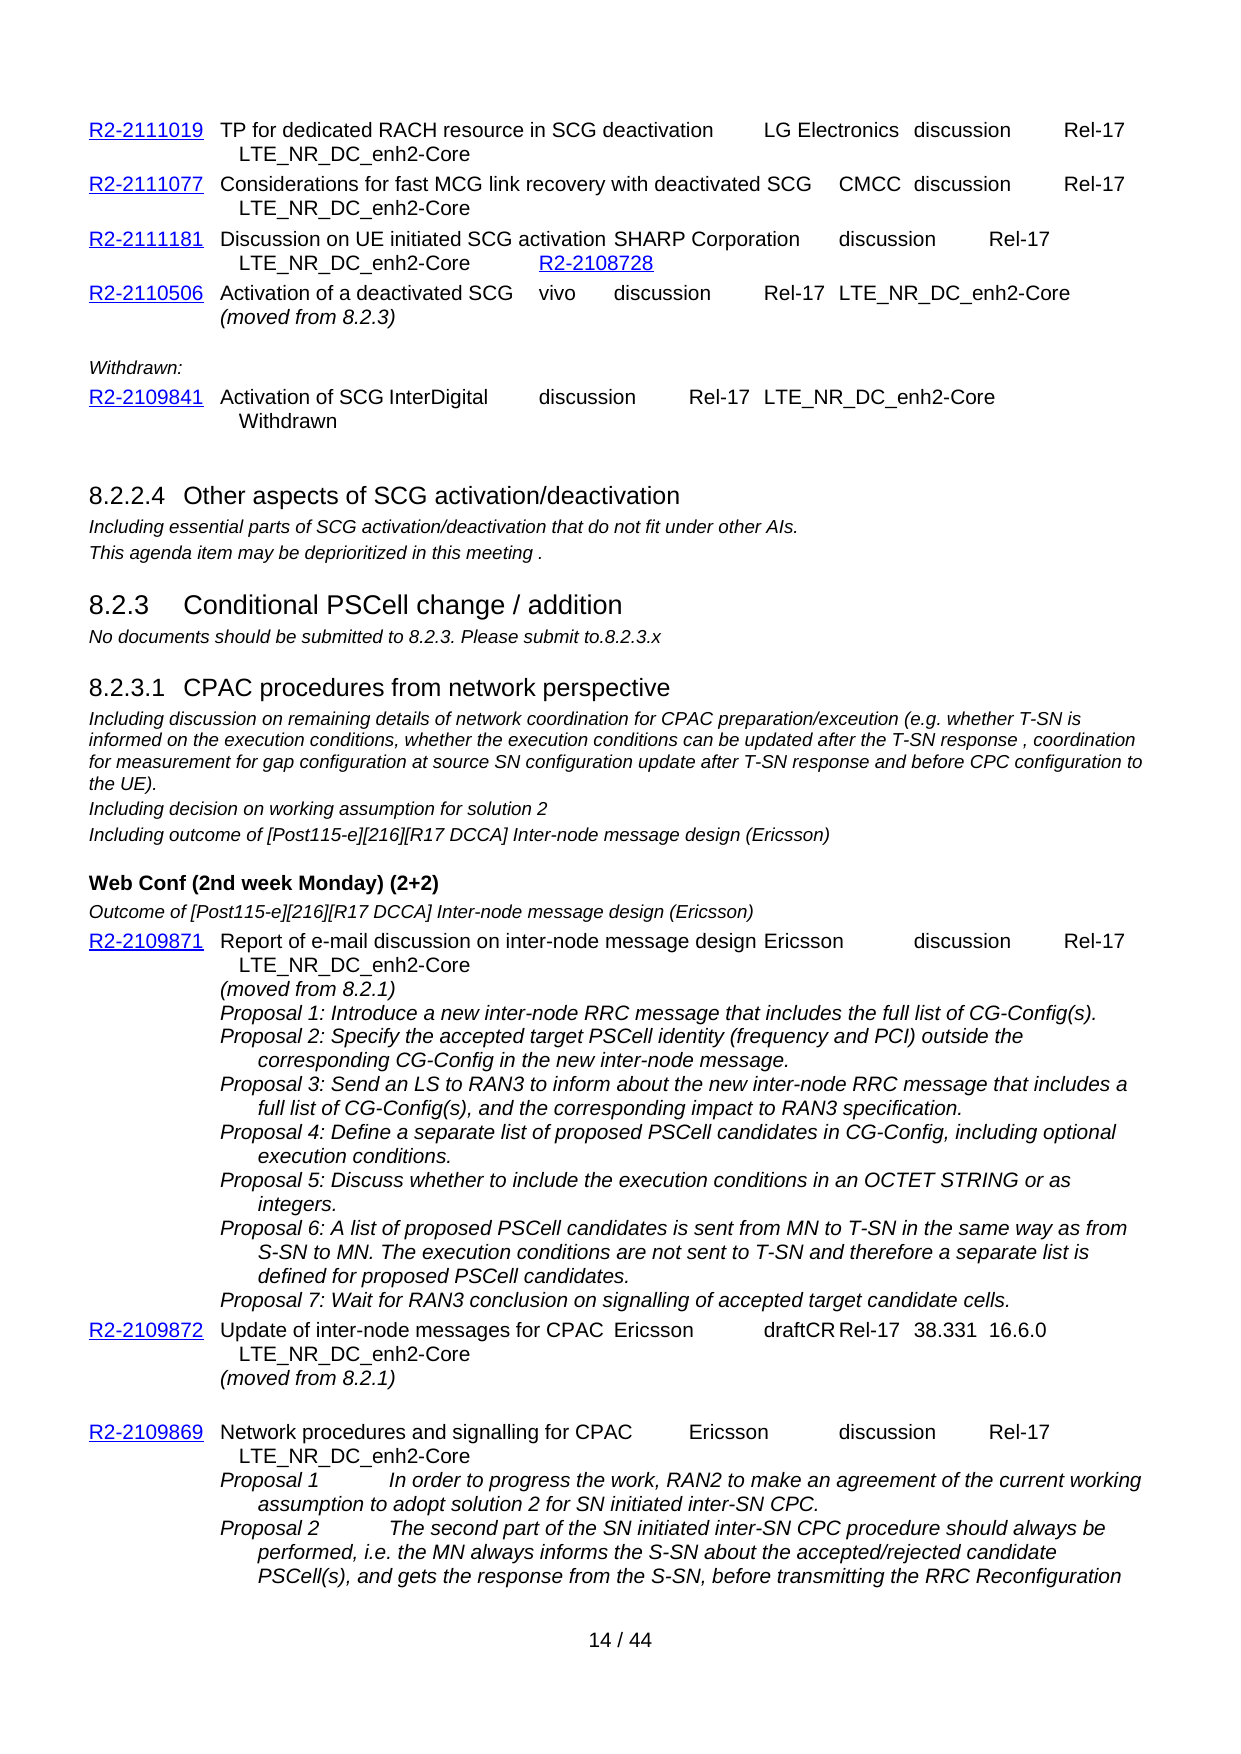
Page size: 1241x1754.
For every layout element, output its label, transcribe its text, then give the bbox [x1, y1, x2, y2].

text This agenda item may be deprioritized in this meeting . [89, 542, 1152, 564]
text Proposal 7: Wait for RAN3 conclusion on signalling of accepted target candidate cells. [220, 1288, 1152, 1312]
subtitle 8.2.2.4 Other aspects of SCG activation/deactivation [89, 481, 1152, 510]
text Including discussion on remaining details of network coordination for CPAC preparation/exceution (e.g. whether T-SN is informed on the execution conditions, whether the execution conditions can be updated after the T-SN response , coordination for measurement for gap configuration at source SN configuration update after T-SN response and before CPC configuration to the UE). [89, 708, 1152, 794]
title R2-2109872 Update of inter-node messages for CPAC Ericsson draftCR Rel-17 38.331 16.6.0 LTE_NR_DC_enh2-Core [89, 1318, 1152, 1366]
title R2-2109871 Report of e-mail discussion on inter-node message design Ericsson discussion Rel-17 LTE_NR_DC_enh2-Core [89, 928, 1152, 976]
title R2-2109841 Activation of SCG InterDigital discussion Rel-17 LTE_NR_DC_enh2-Core Withdrawn [89, 384, 1152, 432]
text Withdrawn: [89, 357, 1152, 378]
title R2-2110506 Activation of a deactivated SCG vivo discussion Rel-17 LTE_NR_DC_enh2-Core [89, 281, 1152, 304]
text Proposal 2: Specify the accepted target PSCell identity (frequency and PCI) outside the corresponding CG-Config in the new inter-node message. [220, 1024, 1152, 1072]
title R2-2111019 TP for dedicated RACH resource in SCG deactivation LG Electronics discussion Rel-17 LTE_NR_DC_enh2-Core [89, 118, 1152, 166]
text Including outcome of [Post115-e][216][R17 DCCA] Inter-node message design (Ericsson) [89, 824, 1152, 845]
text Proposal 4: Define a separate list of proposed PSCell candidates in CG-Config, including optional execution conditions. [220, 1120, 1152, 1168]
subtitle 8.2.3 Conditional PSCell change / addition [89, 589, 1152, 620]
text Proposal 1 In order to progress the work, RAN2 to make an agreement of the current working assumption to adopt solution 2 for SN initiated inter-SN CPC. [220, 1468, 1152, 1516]
text (moved from 8.2.1) [220, 976, 1152, 1000]
text Outcome of [Post115-e][216][R17 DCCA] Inter-node message design (Ericsson) [89, 901, 1152, 922]
text (moved from 8.2.3) [220, 304, 1152, 328]
title R2-2111077 Considerations for fast MCG link recovery with deactivated SCG CMCC discussion Rel-17 LTE_NR_DC_enh2-Core [89, 172, 1152, 220]
text Web Conf (2nd week Monday) (2+2) [89, 870, 1152, 894]
text Proposal 1: Introduce a new inter-node RRC message that includes the full list of CG-Config(s). [220, 1000, 1152, 1024]
text Proposal 5: Discuss whether to include the execution conditions in an OCTET STRING or as integers. [220, 1168, 1152, 1216]
text No documents should be submitted to 8.2.3. Please submit to.8.2.3.x [89, 626, 1152, 648]
text (moved from 8.2.1) [220, 1366, 1152, 1390]
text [220, 1516, 1152, 1588]
text Including decision on working assumption for solution 2 [89, 798, 1152, 820]
text Proposal 3: Send an LS to RAN3 to inform about the new inter-node RRC message that includes a full list of CG-Config(s), and the corresponding impact to RAN3 specification. [220, 1072, 1152, 1120]
title R2-2109869 Network procedures and signalling for CPAC Ericsson discussion Rel-17 LTE_NR_DC_enh2-Core [89, 1420, 1152, 1468]
text Proposal 6: A list of proposed PSCell candidates is sent from MN to T-SN in the same way as from S-SN to MN. The execution conditions are not sent to T-SN and therefore a separate list is defined for proposed PSCell candidates. [220, 1216, 1152, 1288]
text Including essential parts of SCG activation/deactivation that do not fit under other AIs. [89, 516, 1152, 538]
title R2-2111181 Discussion on UE initiated SCG activation SHARP Corporation discussion Rel-17 LTE_NR_DC_enh2-Core R2-2108728 [89, 226, 1152, 274]
subtitle 8.2.3.1 CPAC procedures from network perspective [89, 673, 1152, 701]
